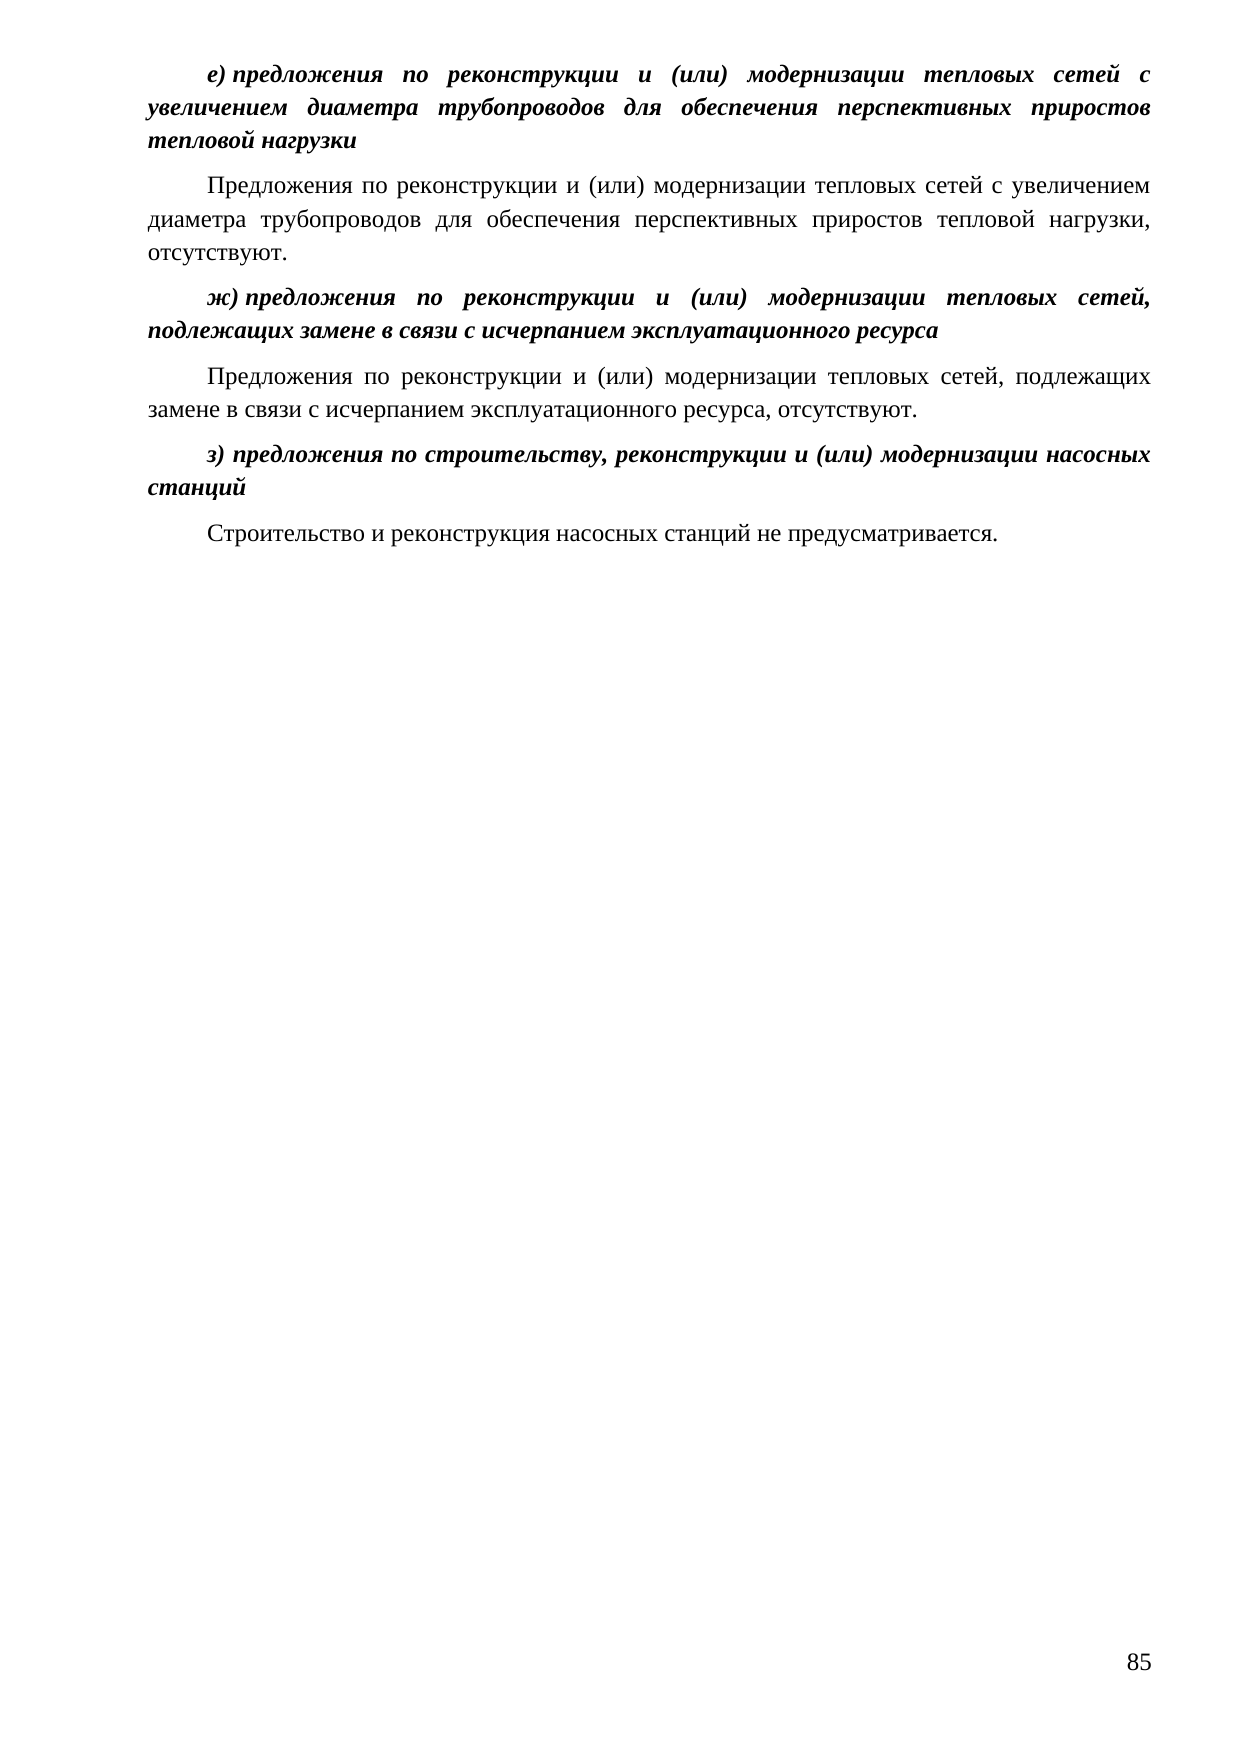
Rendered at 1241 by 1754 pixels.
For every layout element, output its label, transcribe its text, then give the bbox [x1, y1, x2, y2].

text Строительство и реконструкция насосных станций не предусматривается. [148, 518, 1152, 547]
subtitle ж) предложения по реконструкции и (или) модернизации тепловых сетей, подлежащих замене в связи с исчерпанием эксплуатационного ресурса [148, 282, 1152, 344]
list Предложения по реконструкции и (или) модернизации тепловых сетей с увеличением диаметра трубопроводов для обеспечения перспективных приростов тепловой нагрузки, отсутствуют. [148, 171, 1152, 265]
list Предложения по реконструкции и (или) модернизации тепловых сетей, подлежащих замене в связи с исчерпанием эксплуатационного ресурса, отсутствуют. [148, 361, 1152, 422]
subtitle е) предложения по реконструкции и (или) модернизации тепловых сетей с увеличением диаметра трубопроводов для обеспечения перспективных приростов тепловой нагрузки [148, 59, 1152, 154]
subtitle з) предложения по строительству, реконструкции и (или) модернизации насосных станций [148, 439, 1152, 501]
